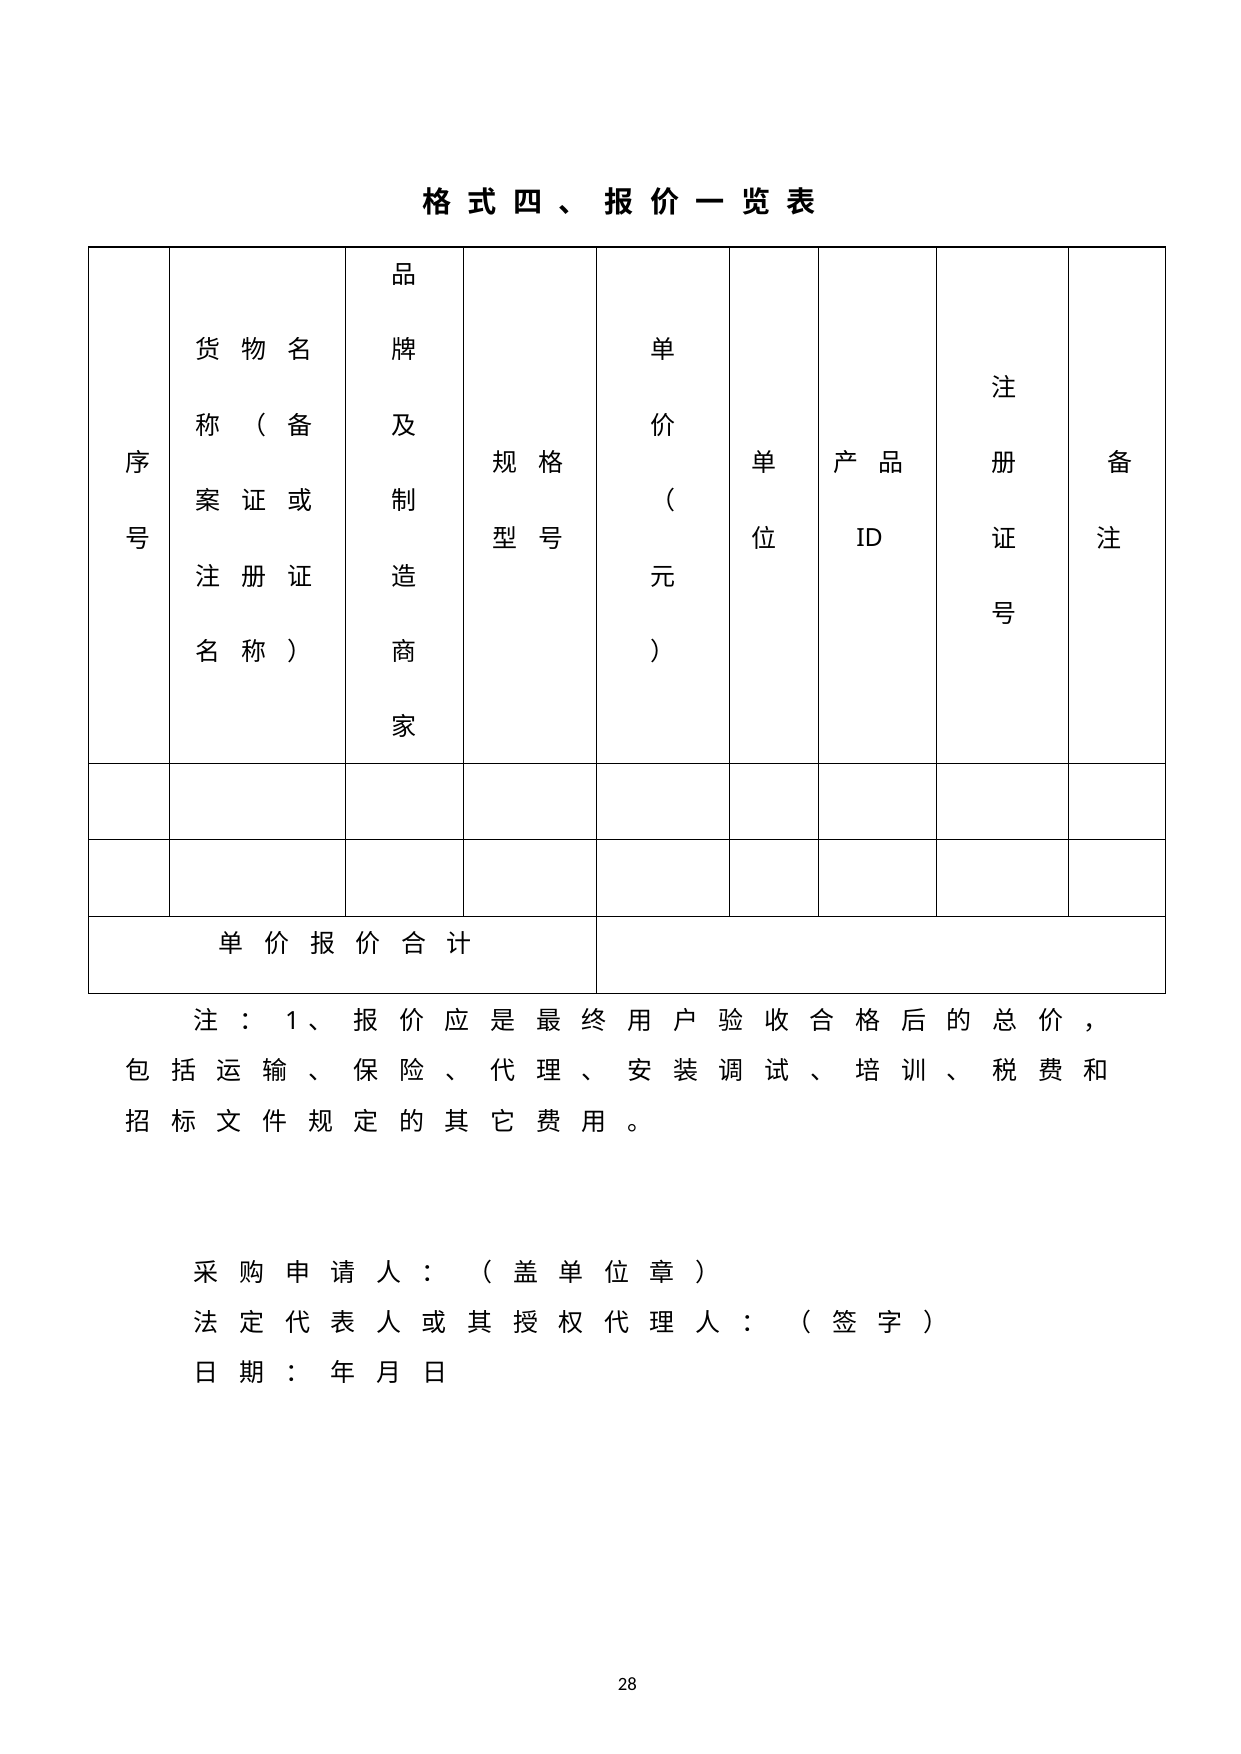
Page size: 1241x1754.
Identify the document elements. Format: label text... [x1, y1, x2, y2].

table_cell [170, 840, 345, 916]
table_cell [730, 840, 818, 916]
table_cell [937, 840, 1068, 916]
table_cell [464, 840, 596, 916]
table_header 备注 [1069, 248, 1165, 763]
table_cell [170, 764, 345, 839]
table_cell [597, 764, 729, 839]
table_header 单位 [730, 248, 818, 763]
table_cell [1069, 764, 1165, 839]
text 法定代表人或其授权代理人：（签字） [125, 1295, 1129, 1346]
table_cell [937, 764, 1068, 839]
table_cell 单价报价合计 [89, 917, 596, 992]
table_cell [346, 840, 463, 916]
table_cell [89, 840, 169, 916]
text 格式四、报价一览表 [125, 175, 1129, 225]
table_header 货物名称（备案证或注册证名称） [170, 248, 345, 763]
table_cell [730, 764, 818, 839]
table_cell [1069, 840, 1165, 916]
table_header 产品ID [819, 248, 936, 763]
table_cell [464, 764, 596, 839]
table_cell [597, 840, 729, 916]
table_cell [597, 917, 1165, 992]
table_header 注册证号 [937, 248, 1068, 763]
table_header 规格型号 [464, 248, 596, 763]
text 日期：年月日 [125, 1346, 1129, 1396]
table_header 品牌及制造商家 [346, 248, 463, 763]
table_cell [89, 764, 169, 839]
table_header 单价（元） [597, 248, 729, 763]
table_header 序号 [89, 248, 169, 763]
table_cell [819, 764, 936, 839]
table_cell [819, 840, 936, 916]
text 采购申请人：（盖单位章） [125, 1245, 1129, 1295]
table_cell [346, 764, 463, 839]
text 注：1、报价应是最终用户验收合格后的总价，包括运输、保险、代理、安装调试、培训、税费和招标文件规定的其它费用。 [125, 994, 1129, 1144]
